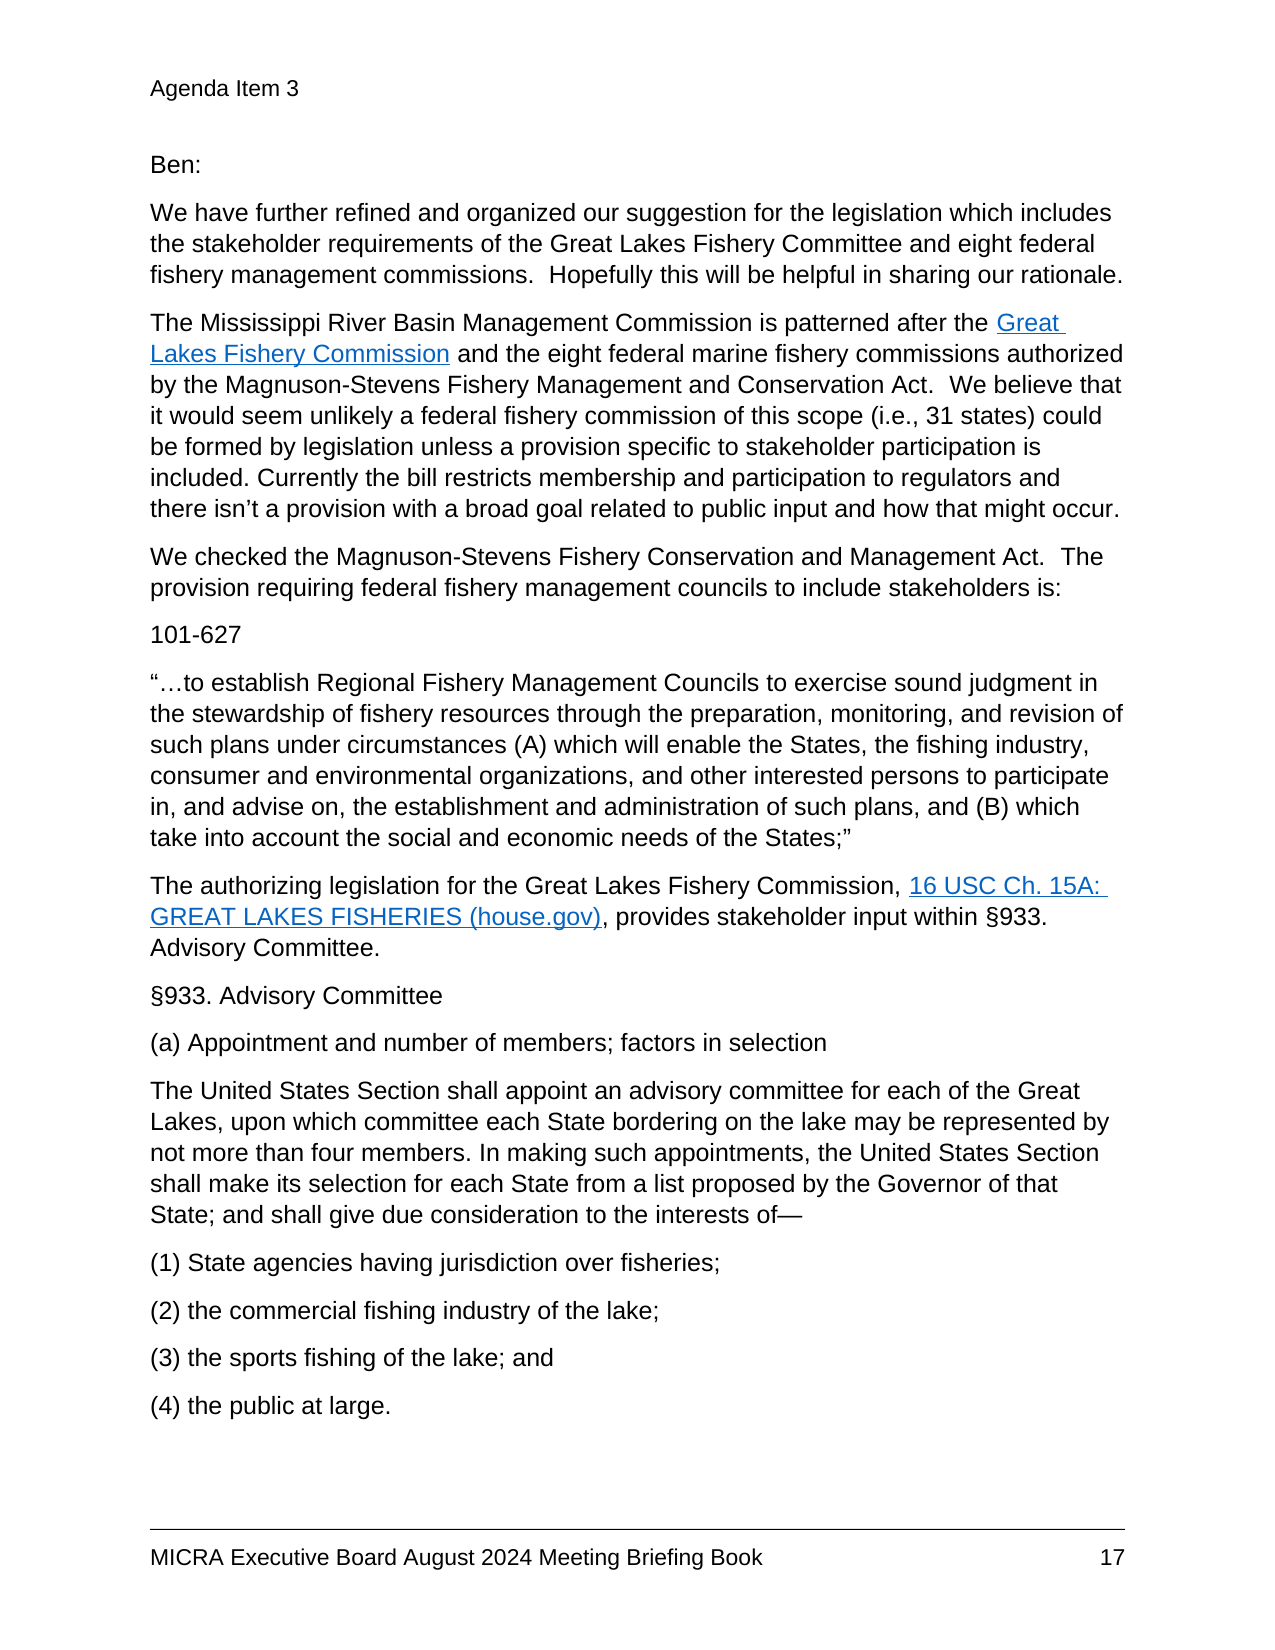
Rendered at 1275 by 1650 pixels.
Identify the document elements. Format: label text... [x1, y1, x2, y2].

text “…to establish Regional Fishery Management Councils to exercise sound judgment in the stewardship of fishery resources through the preparation, monitoring, and revision of such plans under circumstances (A) which will enable the States, the fishing industry, consumer and environmental organizations, and other interested persons to participate in, and advise on, the establishment and administration of such plans, and (B) which take into account the social and economic needs of the States;” [150, 668, 1125, 852]
text The Mississippi River Basin Management Commission is patterned after the Great Lakes Fishery Commission and the eight federal marine fishery commissions authorized by the Magnuson-Stevens Fishery Management and Conservation Act. We believe that it would seem unlikely a federal fishery commission of this scope (i.e., 31 states) could be formed by legislation unless a provision specific to stakeholder participation is included. Currently the bill restricts membership and participation to regulators and there isn’t a provision with a broad goal related to public input and how that might occur. [150, 307, 1125, 522]
text We checked the Magnuson-Stevens Fishery Conservation and Management Act. The provision requiring federal fishery management councils to include stakeholders is: [150, 541, 1125, 601]
text (3) the sports fishing of the lake; and [150, 1343, 1125, 1372]
text (a) Appointment and number of members; factors in selection [150, 1028, 1125, 1057]
text The authorizing legislation for the Great Lakes Fishery Commission, 16 USC Ch. 15A: GREAT LAKES FISHERIES (house.gov), provides stakeholder input within §933. Advisory Committee. [150, 871, 1125, 962]
text The United States Section shall appoint an advisory committee for each of the Great Lakes, upon which committee each State bordering on the lake may be represented by not more than four members. In making such appointments, the United States Section shall make its selection for each State from a list proposed by the Governor of that State; and shall give due consideration to the interests of— [150, 1076, 1125, 1229]
text (1) State agencies having jurisdiction over fisheries; [150, 1248, 1125, 1277]
text §933. Advisory Committee [150, 981, 1125, 1009]
text Ben: [150, 150, 1125, 179]
text (4) the public at large. [150, 1391, 1125, 1420]
text (2) the commercial fishing industry of the lake; [150, 1296, 1125, 1324]
text 101-627 [150, 620, 1125, 649]
text We have further refined and organized our suggestion for the legislation which includes the stakeholder requirements of the Great Lakes Fishery Committee and eight federal fishery management commissions. Hopefully this will be helpful in sharing our rationale. [150, 198, 1125, 288]
